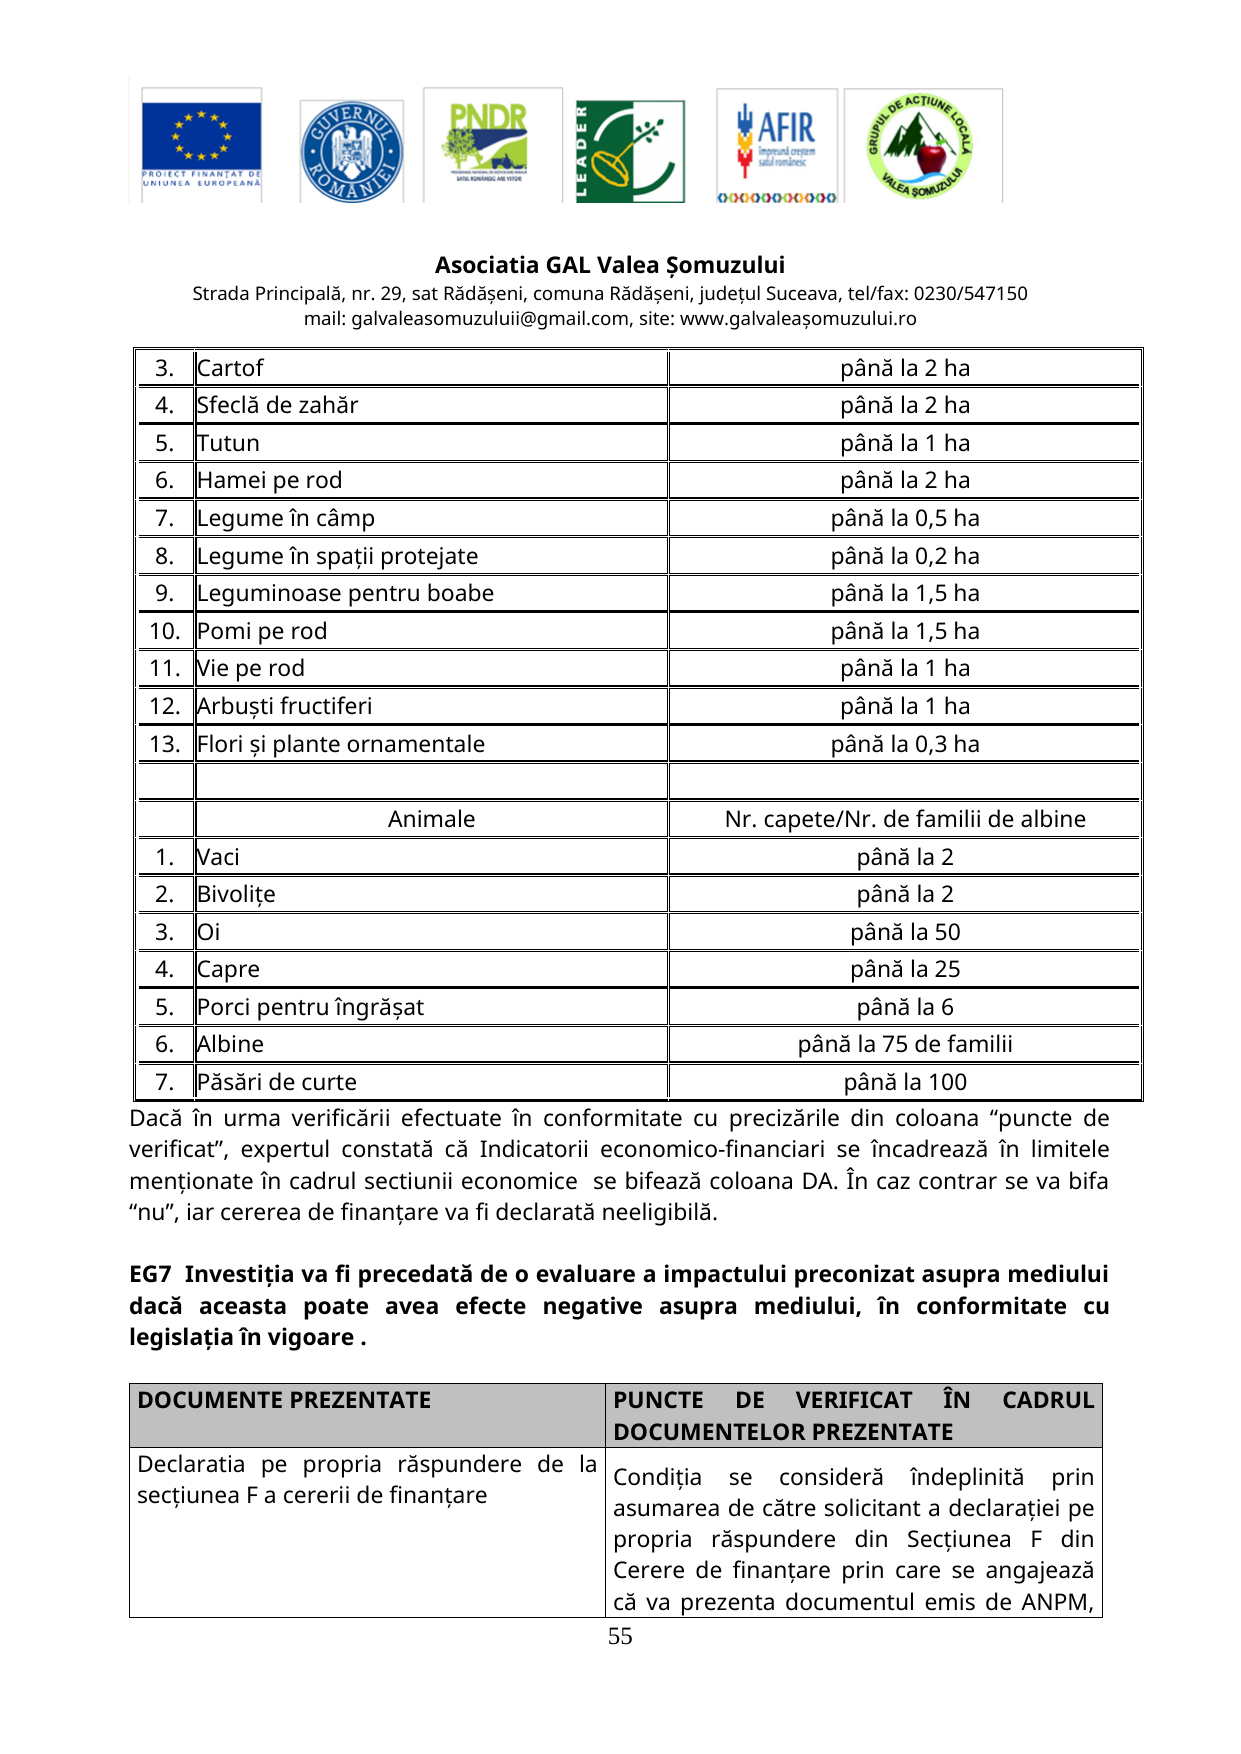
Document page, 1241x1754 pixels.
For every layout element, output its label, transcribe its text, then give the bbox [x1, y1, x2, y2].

table_cell 11. [134, 648, 195, 685]
table_cell până la 2 ha [669, 350, 1141, 384]
table_cell 3. [134, 348, 195, 384]
table_cell până la 75 de familii [669, 1024, 1142, 1061]
table_cell până la 1,5 ha [670, 610, 1141, 648]
table_cell până la 2 ha [670, 384, 1141, 422]
table_cell Arbuşti fructiferi [197, 689, 667, 723]
table_cell [136, 760, 193, 798]
table_cell Capre [197, 952, 667, 986]
table_header PUNCTE DE VERIFICAT ÎN CADRUL DOCUMENTELOR PREZENTATE [606, 1384, 1102, 1447]
table_cell până la 2 ha [670, 460, 1141, 497]
table_cell până la 1,5 ha [670, 573, 1141, 610]
table_cell până la 25 [670, 949, 1141, 986]
table_cell Oi [197, 914, 667, 948]
table_cell 2. [136, 873, 193, 911]
table_cell Leguminoase pentru boabe [197, 576, 667, 610]
table_cell 8. [134, 535, 195, 572]
table_cell Vaci [197, 839, 667, 873]
table_header DOCUMENTE PREZENTATE [130, 1384, 605, 1447]
table_cell Albine [197, 1027, 667, 1061]
table_cell [136, 798, 193, 836]
table_cell până la 1 ha [670, 422, 1141, 459]
table_cell 3. [134, 911, 195, 948]
table_cell Declaratia pe propria răspundere de la secțiunea F a cererii de finanţare [130, 1448, 605, 1617]
table_cell până la 100 [669, 1061, 1141, 1099]
table_cell până la 50 [669, 911, 1142, 948]
table_cell Legume în spaţii protejate [197, 538, 667, 572]
table_cell Pomi pe rod [197, 613, 667, 648]
text EG7 Investiția va fi precedată de o evaluare a impactului preconizat asupra mediului dacă aceasta poate avea efecte negative asupra mediului, în conformitate cu legislația în vigoare . [129, 1258, 1111, 1352]
table_cell [197, 764, 667, 798]
table_cell Animale [197, 802, 667, 836]
table_cell 7. [136, 1061, 195, 1099]
table_cell Porci pentru îngrăşat [197, 989, 667, 1024]
table_cell Sfeclă de zahăr [197, 388, 667, 422]
table_cell 9. [136, 573, 193, 610]
table_cell până la 0,5 ha [670, 497, 1141, 535]
table_cell 5. [136, 986, 193, 1024]
table_cell 6. [136, 460, 193, 497]
table_cell Hamei pe rod [197, 463, 667, 497]
table_cell până la 1 ha [669, 648, 1142, 685]
table_cell Nr. capete/Nr. de familii de albine [670, 798, 1141, 836]
table_cell 5. [136, 422, 193, 459]
text Dacă în urma verificării efectuate în conformitate cu precizările din coloana “puncte de verificat”, expertul constată că Indicatorii economico-financiari se încadrează în limitele menţionate în cadrul sectiunii economice se bifează coloana DA. În caz contrar se va bifa “nu”, iar cererea de finanţare va fi declarată neeligibilă. [129, 1102, 1111, 1227]
table_cell Legume în câmp [197, 501, 667, 535]
table_cell Tutun [197, 425, 667, 459]
table_cell până la 2 [670, 873, 1141, 911]
table_cell până la 6 [670, 986, 1141, 1024]
picture [128, 75, 1007, 203]
table_cell 4. [136, 384, 193, 422]
table_cell [670, 760, 1141, 798]
table_cell până la 1 ha [670, 685, 1141, 723]
table_cell 10. [136, 610, 193, 648]
table_cell 13. [134, 723, 193, 760]
table_cell Cartof [195, 350, 668, 384]
table_cell până la 0,3 ha [670, 723, 1142, 760]
table_cell 1. [134, 836, 195, 873]
table_cell până la 0,2 ha [669, 535, 1142, 572]
table_cell 4. [136, 949, 193, 986]
table_cell Vie pe rod [197, 651, 667, 685]
table_cell Păsări de curte [195, 1065, 668, 1099]
table_cell Bivoliţe [197, 877, 667, 911]
table_cell până la 2 [669, 836, 1142, 873]
table_cell Flori şi plante ornamentale [197, 726, 667, 760]
table_cell 12. [136, 685, 193, 723]
table_cell 6. [134, 1024, 195, 1061]
table_cell 7. [136, 497, 193, 535]
